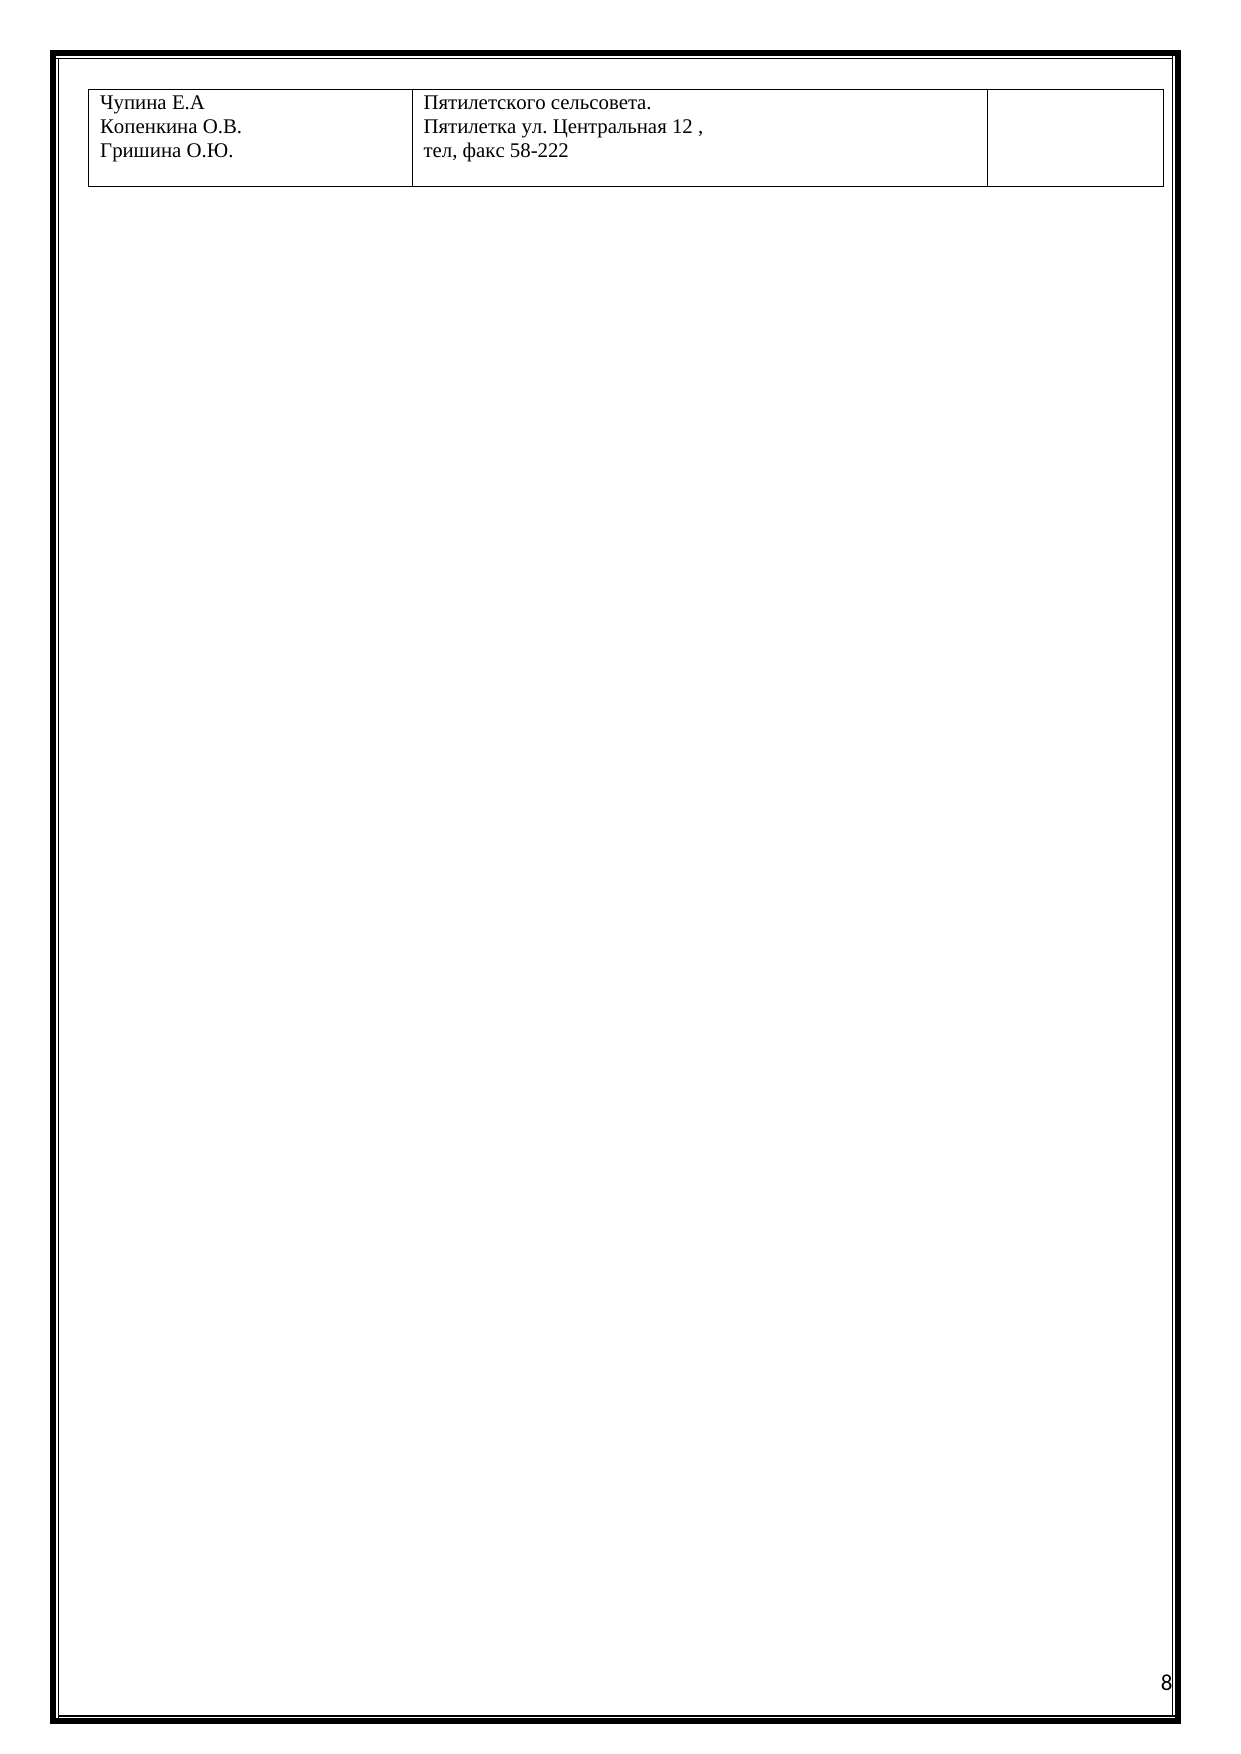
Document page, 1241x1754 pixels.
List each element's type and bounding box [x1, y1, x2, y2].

table_header [413, 90, 987, 186]
table_header [988, 90, 1163, 186]
table_header [89, 90, 412, 186]
